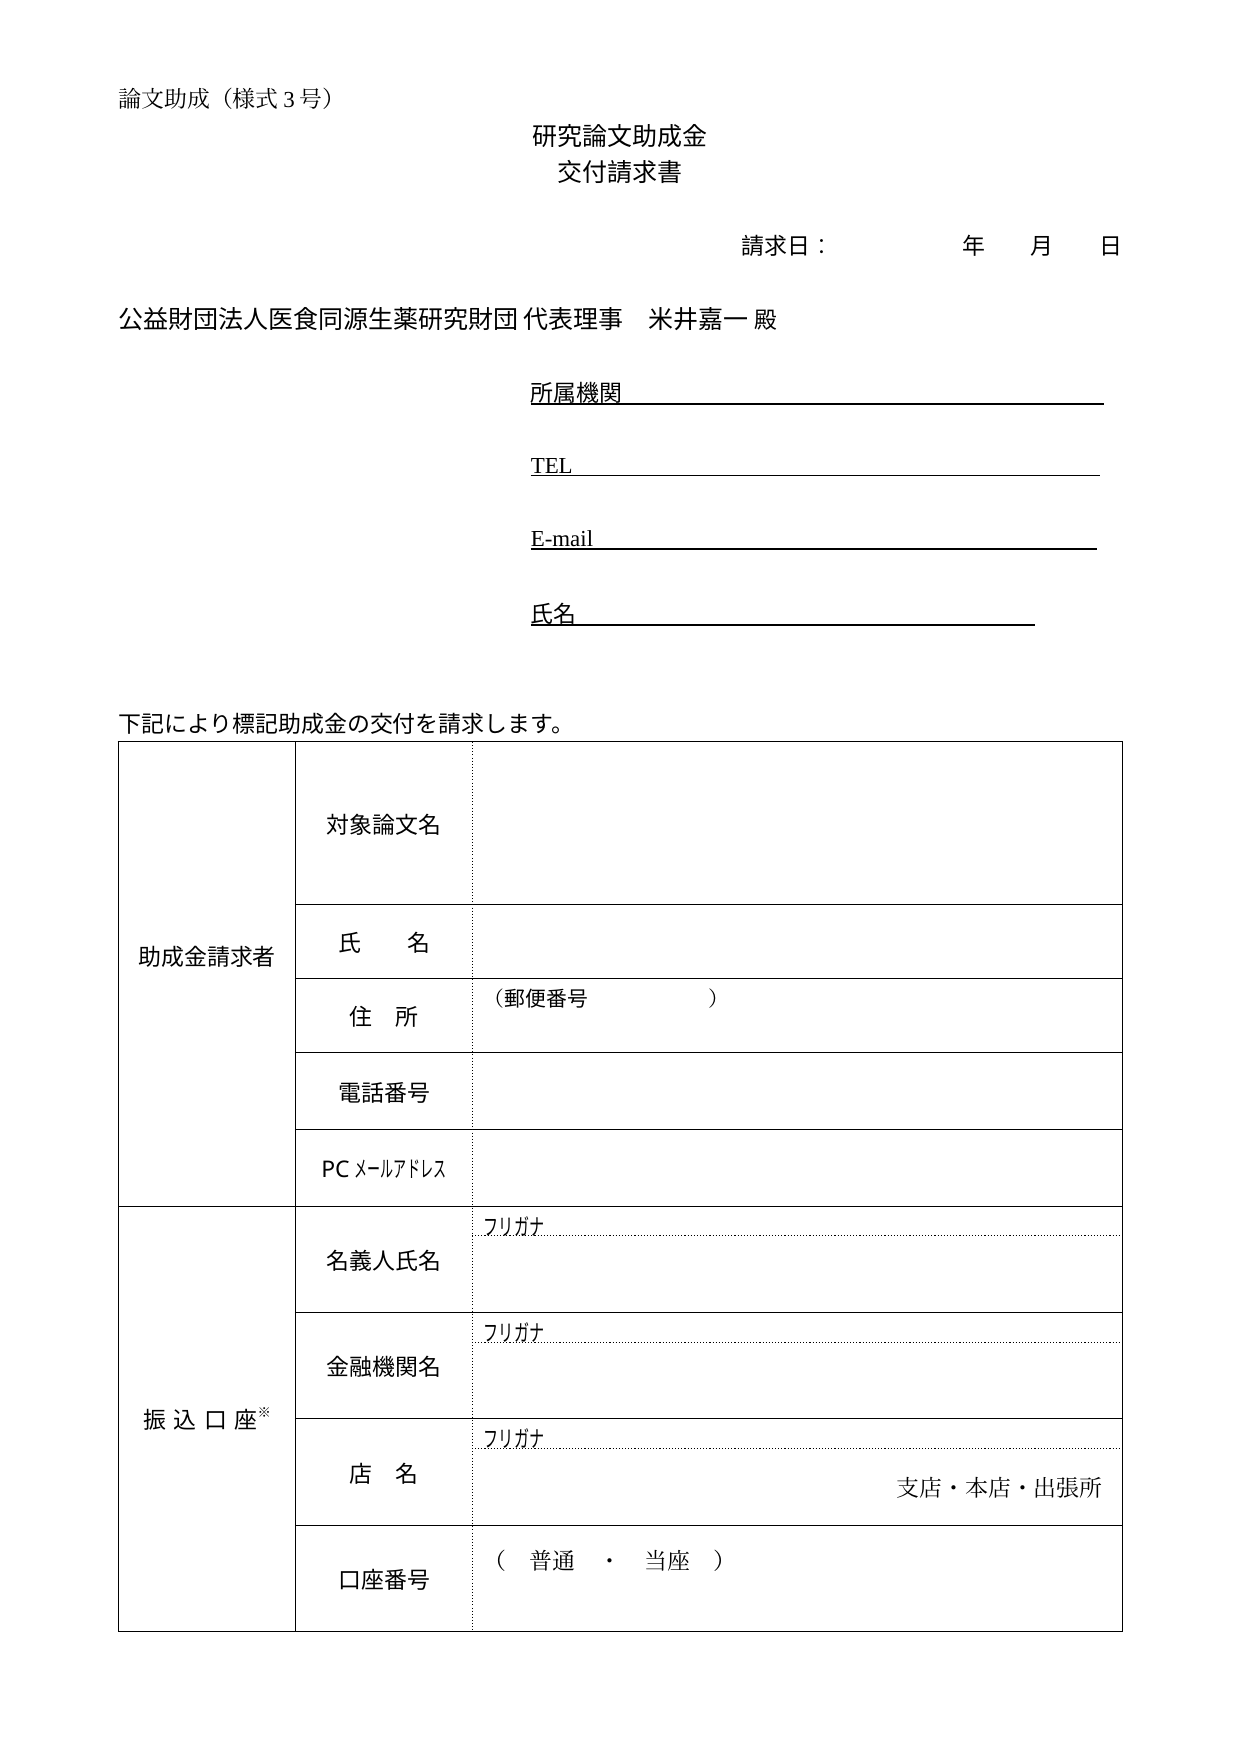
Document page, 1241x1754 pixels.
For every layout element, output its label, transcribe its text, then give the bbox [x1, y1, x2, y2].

text E-mail [531, 520, 1122, 557]
table_cell 店名 [296, 1419, 472, 1525]
text 下記により標記助成金の交付を請求します。 [118, 704, 1122, 741]
table_header 助成金請求者 [119, 742, 295, 1206]
table_cell （郵便番号 ） [473, 979, 1122, 1052]
text 請求日： 年 月 日 [118, 226, 1122, 263]
table_cell フリガナ [473, 1419, 1122, 1448]
text 氏名 [531, 594, 1122, 631]
table_cell [473, 905, 1122, 978]
table_cell フリガナ [473, 1207, 1122, 1235]
table_cell [473, 1130, 1122, 1206]
text 所属機関 [531, 373, 1122, 410]
table_header 対象論文名 [296, 742, 472, 904]
text TEL [531, 447, 1122, 483]
table_cell PCメールアドレス [296, 1130, 472, 1206]
table_cell 氏 名 [296, 905, 472, 978]
table_cell 電話番号 [296, 1053, 472, 1129]
text 交付請求書 [118, 152, 1122, 189]
table_cell [473, 1342, 1122, 1418]
table_cell 金融機関名 [296, 1313, 472, 1418]
table_cell [473, 1053, 1122, 1129]
table_cell 支店・本店・出張所 [473, 1448, 1122, 1525]
table_cell フリガナ [473, 1313, 1122, 1342]
text 公益財団法人医食同源生薬研究財団 代表理事 米井嘉一 殿 [118, 299, 1122, 336]
text 論文助成（様式3号） [118, 79, 1122, 116]
table_cell 住所 [296, 979, 472, 1052]
text 研究論文助成金 [118, 116, 1122, 152]
table_header [473, 742, 1122, 904]
table_cell 口座番号 [296, 1526, 472, 1631]
table_cell 名義人氏名 [296, 1207, 472, 1312]
table_cell （ 普通 ・ 当座 ） [473, 1526, 1122, 1631]
table_cell [473, 1235, 1122, 1312]
table_cell 振込口座※ [119, 1207, 295, 1631]
